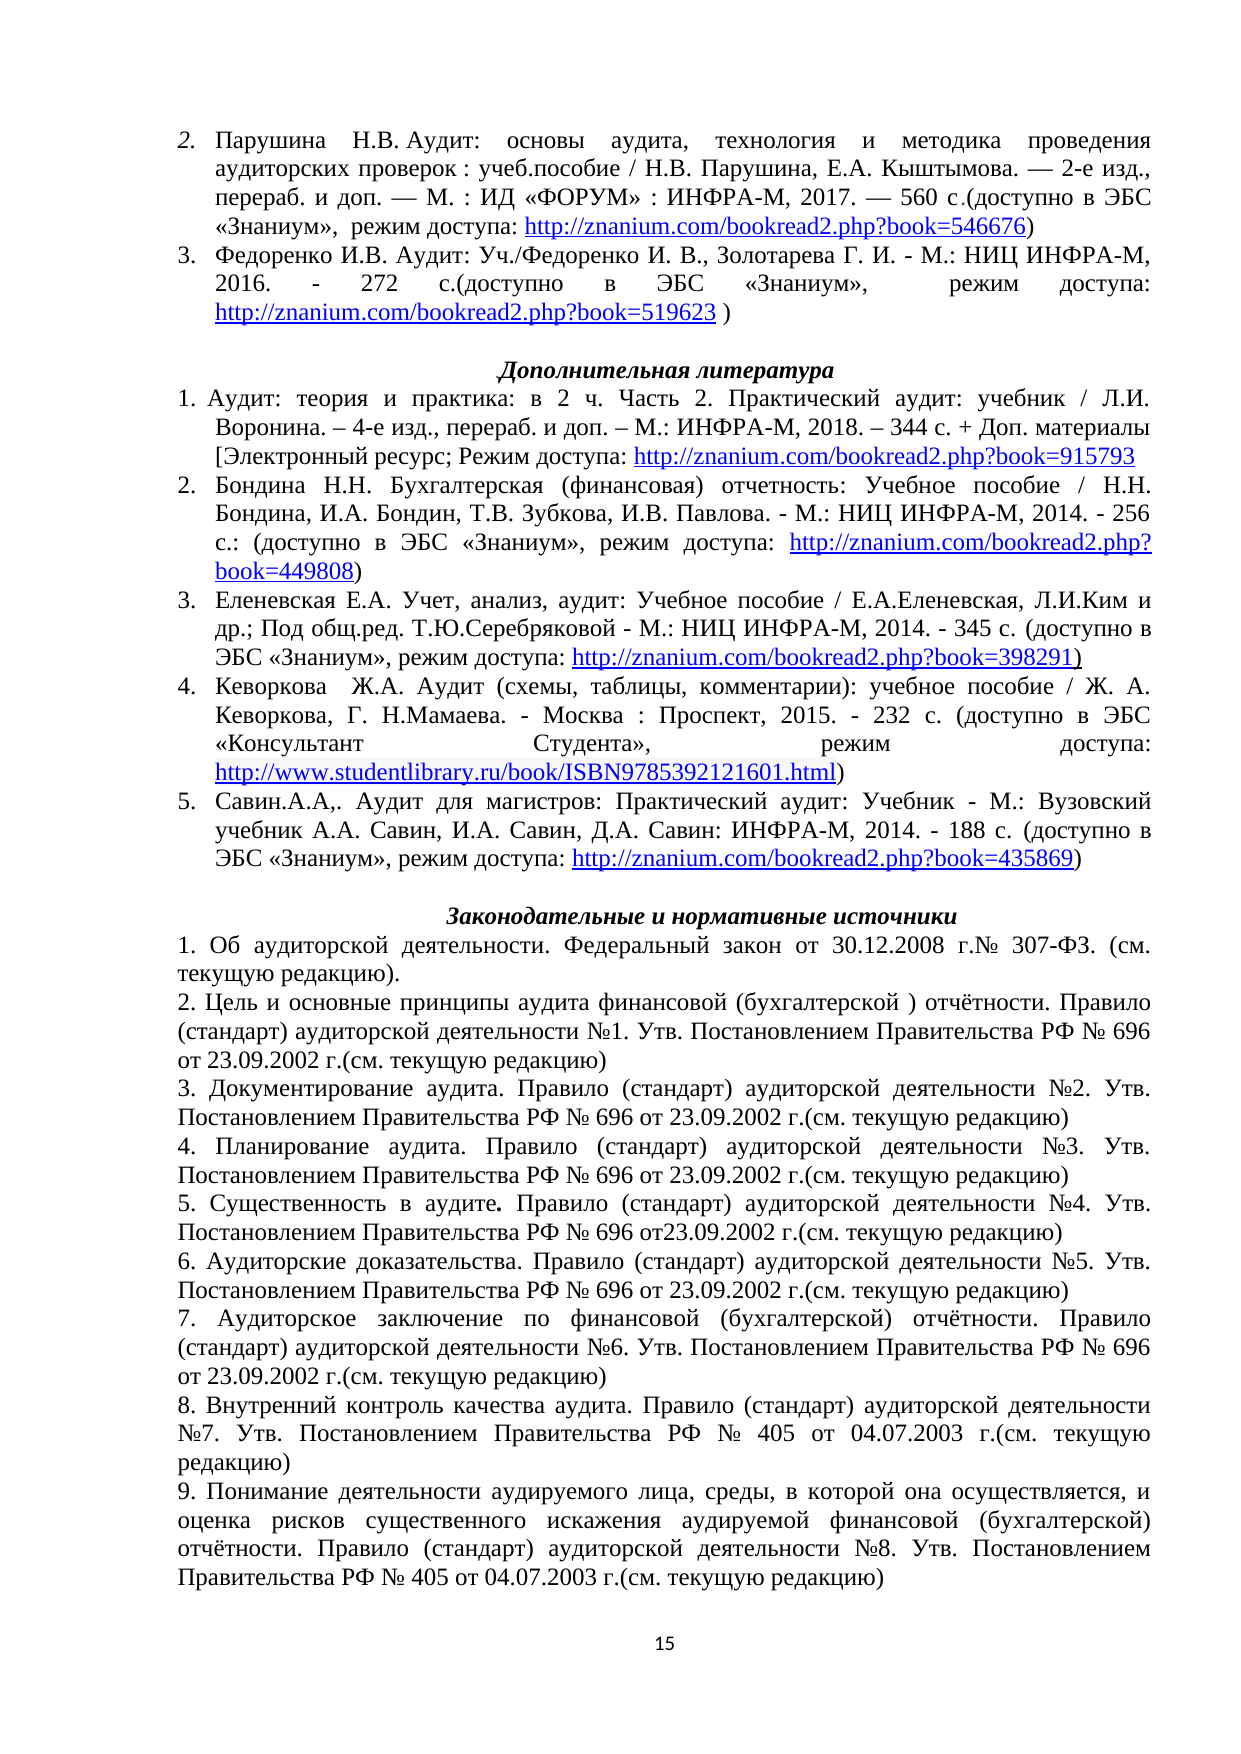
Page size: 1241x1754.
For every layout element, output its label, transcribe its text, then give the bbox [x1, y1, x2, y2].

text 4. Планирование аудита. Правило (стандарт) аудиторской деятельности №3. Утв. Постановлением Правительства РФ № 696 от 23.09.2002 г.(см. текущую редакцию) [177, 1131, 1152, 1188]
text 8. Внутренний контроль качества аудита. Правило (стандарт) аудиторской деятельности №7. Утв. Постановлением Правительства РФ № 405 от 04.07.2003 г.(см. текущую редакцию) [177, 1390, 1152, 1476]
list Аудит: теория и практика: в 2 ч. Часть 2. Практический аудит: учебник / Л.И. Воронина. – 4-е изд., перераб. и доп. – М.: ИНФРА-М, 2018. – 344 с. + Доп. материалы [Электронный ресурс; Режим доступа: http://znanium.com/bookread2.php?book=915793 [177, 383, 1152, 470]
list Бондина Н.Н. Бухгалтерская (финансовая) отчетность: Учебное пособие / Н.Н. Бондина, И.А. Бондин, Т.В. Зубкова, И.В. Павлова. - М.: НИЦ ИНФРА-М, 2014. - 256 с.: (доступно в ЭБС «Знаниум», режим доступа: http://znanium.com/bookread2.php?book=449808) [177, 470, 1152, 585]
text 9. Понимание деятельности аудируемого лица, среды, в которой она осуществляется, и оценка рисков существенного искажения аудируемой финансовой (бухгалтерской) отчётности. Правило (стандарт) аудиторской деятельности №8. Утв. Постановлением Правительства РФ № 405 от 04.07.2003 г.(см. текущую редакцию) [177, 1476, 1152, 1591]
list Федоренко И.В. Аудит: Уч./Федоренко И. В., Золотарева Г. И. - М.: НИЦ ИНФРА-М, 2016. - 272 с.(доступно в ЭБС «Знаниум», режим доступа: http://znanium.com/bookread2.php?book=519623 ) [177, 240, 1152, 326]
list Парушина Н.В. Аудит: основы аудита, технология и методика проведения аудиторских проверок : учеб.пособие / Н.В. Парушина, Е.А. Кыштымова. — 2-е изд., перераб. и доп. — М. : ИД «ФОРУМ» : ИНФРА-М, 2017. — 560 с.(доступно в ЭБС «Знаниум», режим доступа: http://znanium.com/bookread2.php?book=546676) [177, 125, 1152, 240]
list Cавин.А.А,. Аудит для магистров: Практический аудит: Учебник - М.: Вузовский учебник А.А. Савин, И.А. Савин, Д.А. Савин: ИНФРА-М, 2014. - 188 с. (доступно в ЭБС «Знаниум», режим доступа: http://znanium.com/bookread2.php?book=435869) [177, 786, 1152, 872]
text 2. Цель и основные принципы аудита финансовой (бухгалтерской ) отчётности. Правило (стандарт) аудиторской деятельности №1. Утв. Постановлением Правительства РФ № 696 от 23.09.2002 г.(см. текущую редакцию) [177, 987, 1152, 1073]
text Законодательные и нормативные источники [252, 901, 1152, 930]
text 1. Об аудиторской деятельности. Федеральный закон от 30.12.2008 г.№ 307-ФЗ. (см. текущую редакцию). [177, 930, 1152, 987]
list .Дополнительная литература [177, 355, 1152, 383]
text 7. Аудиторское заключение по финансовой (бухгалтерской) отчётности. Правило (стандарт) аудиторской деятельности №6. Утв. Постановлением Правительства РФ № 696 от 23.09.2002 г.(см. текущую редакцию) [177, 1303, 1152, 1390]
list Еленевская Е.А. Учет, анализ, аудит: Учебное пособие / Е.А.Еленевская, Л.И.Ким и др.; Под общ.ред. Т.Ю.Серебряковой - М.: НИЦ ИНФРА-М, 2014. - 345 с. (доступно в ЭБС «Знаниум», режим доступа: http://znanium.com/bookread2.php?book=398291) [177, 585, 1152, 671]
text 3. Документирование аудита. Правило (стандарт) аудиторской деятельности №2. Утв. Постановлением Правительства РФ № 696 от 23.09.2002 г.(см. текущую редакцию) [177, 1073, 1152, 1131]
text 5. Существенность в аудите. Правило (стандарт) аудиторской деятельности №4. Утв. Постановлением Правительства РФ № 696 от23.09.2002 г.(см. текущую редакцию) [177, 1188, 1152, 1246]
text 6. Аудиторские доказательства. Правило (стандарт) аудиторской деятельности №5. Утв. Постановлением Правительства РФ № 696 от 23.09.2002 г.(см. текущую редакцию) [177, 1246, 1152, 1303]
list Кеворкова Ж.А. Аудит (схемы, таблицы, комментарии): учебное пособие / Ж. А. Кеворкова, Г. Н.Мамаева. - Москва : Проспект, 2015. - 232 с. (доступно в ЭБС «Консультант Студента», режим доступа: http://www.studentlibrary.ru/book/ISBN9785392121601.html) [177, 671, 1152, 786]
